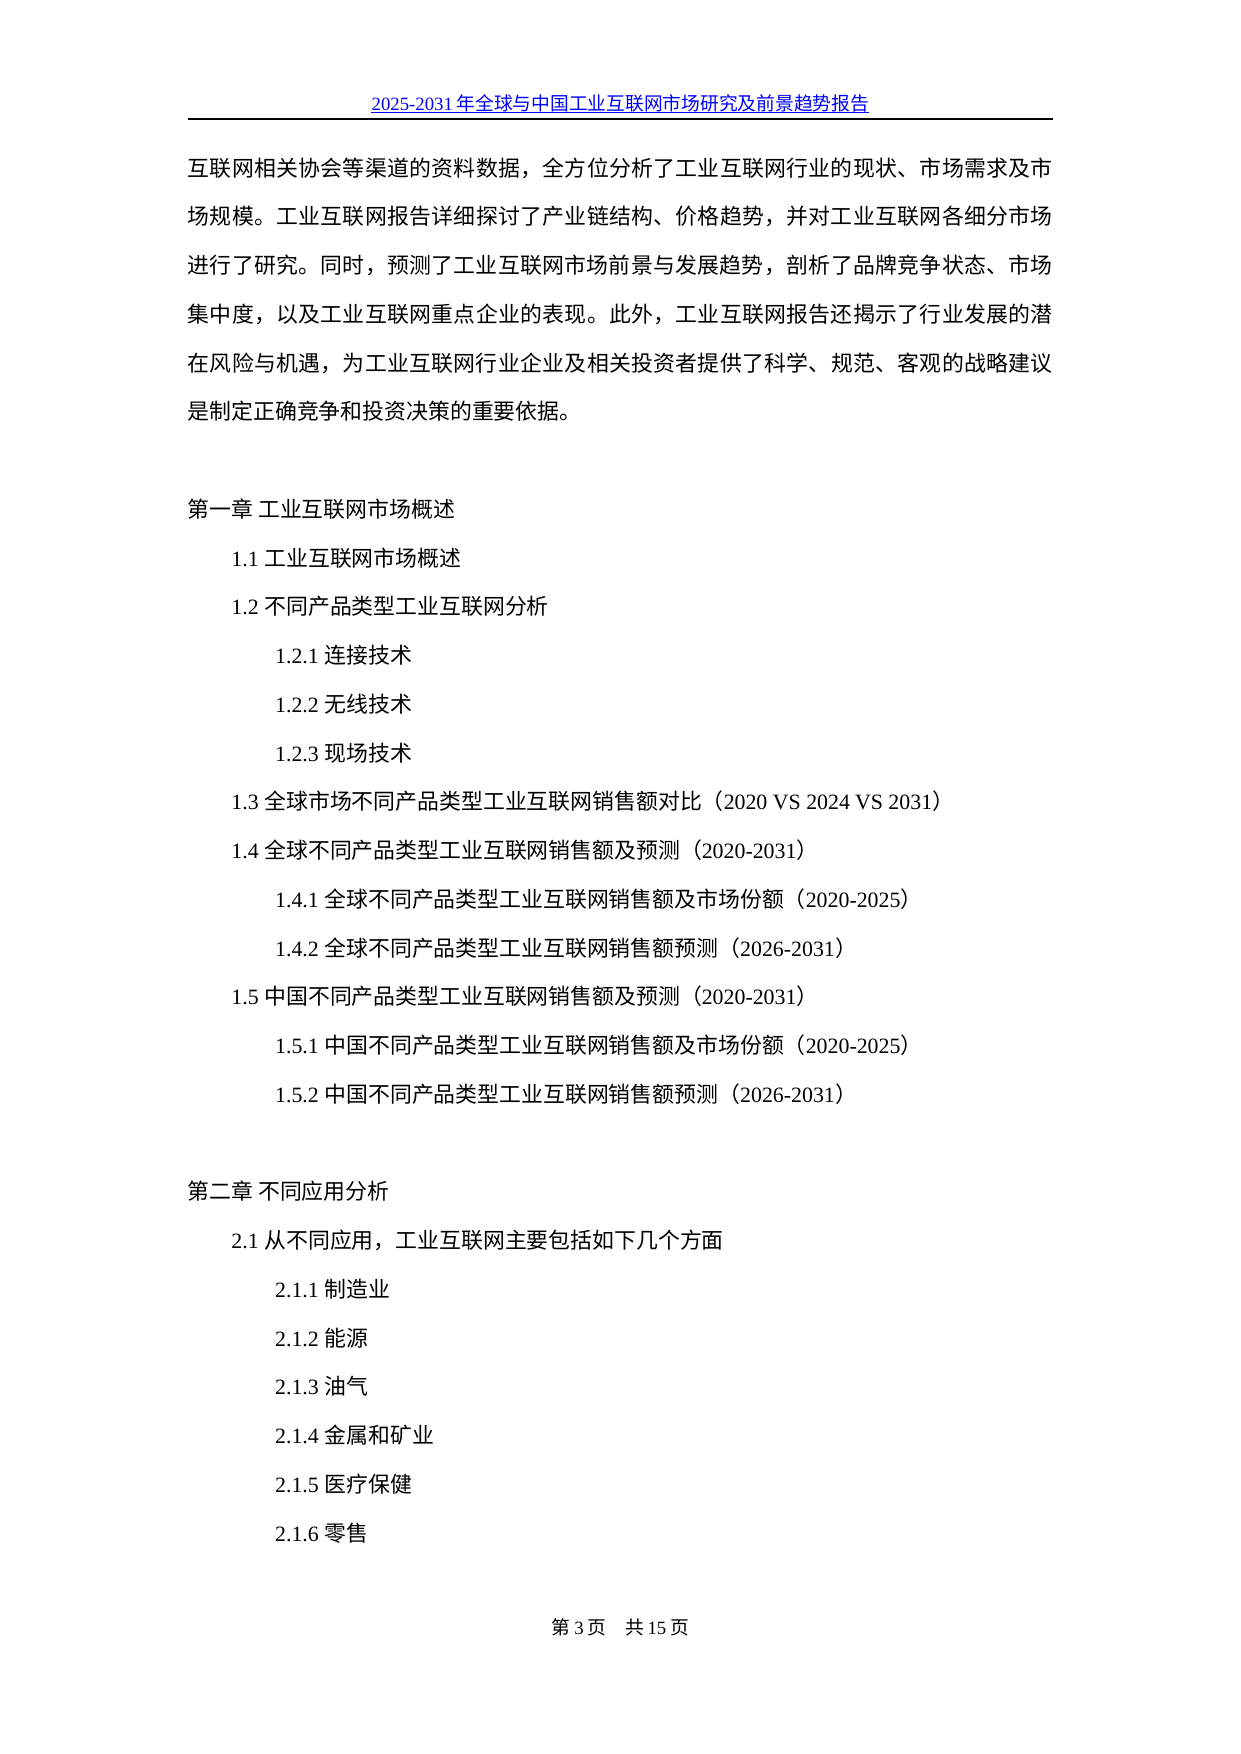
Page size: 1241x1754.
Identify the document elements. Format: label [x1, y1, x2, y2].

text [187, 150, 1053, 1548]
